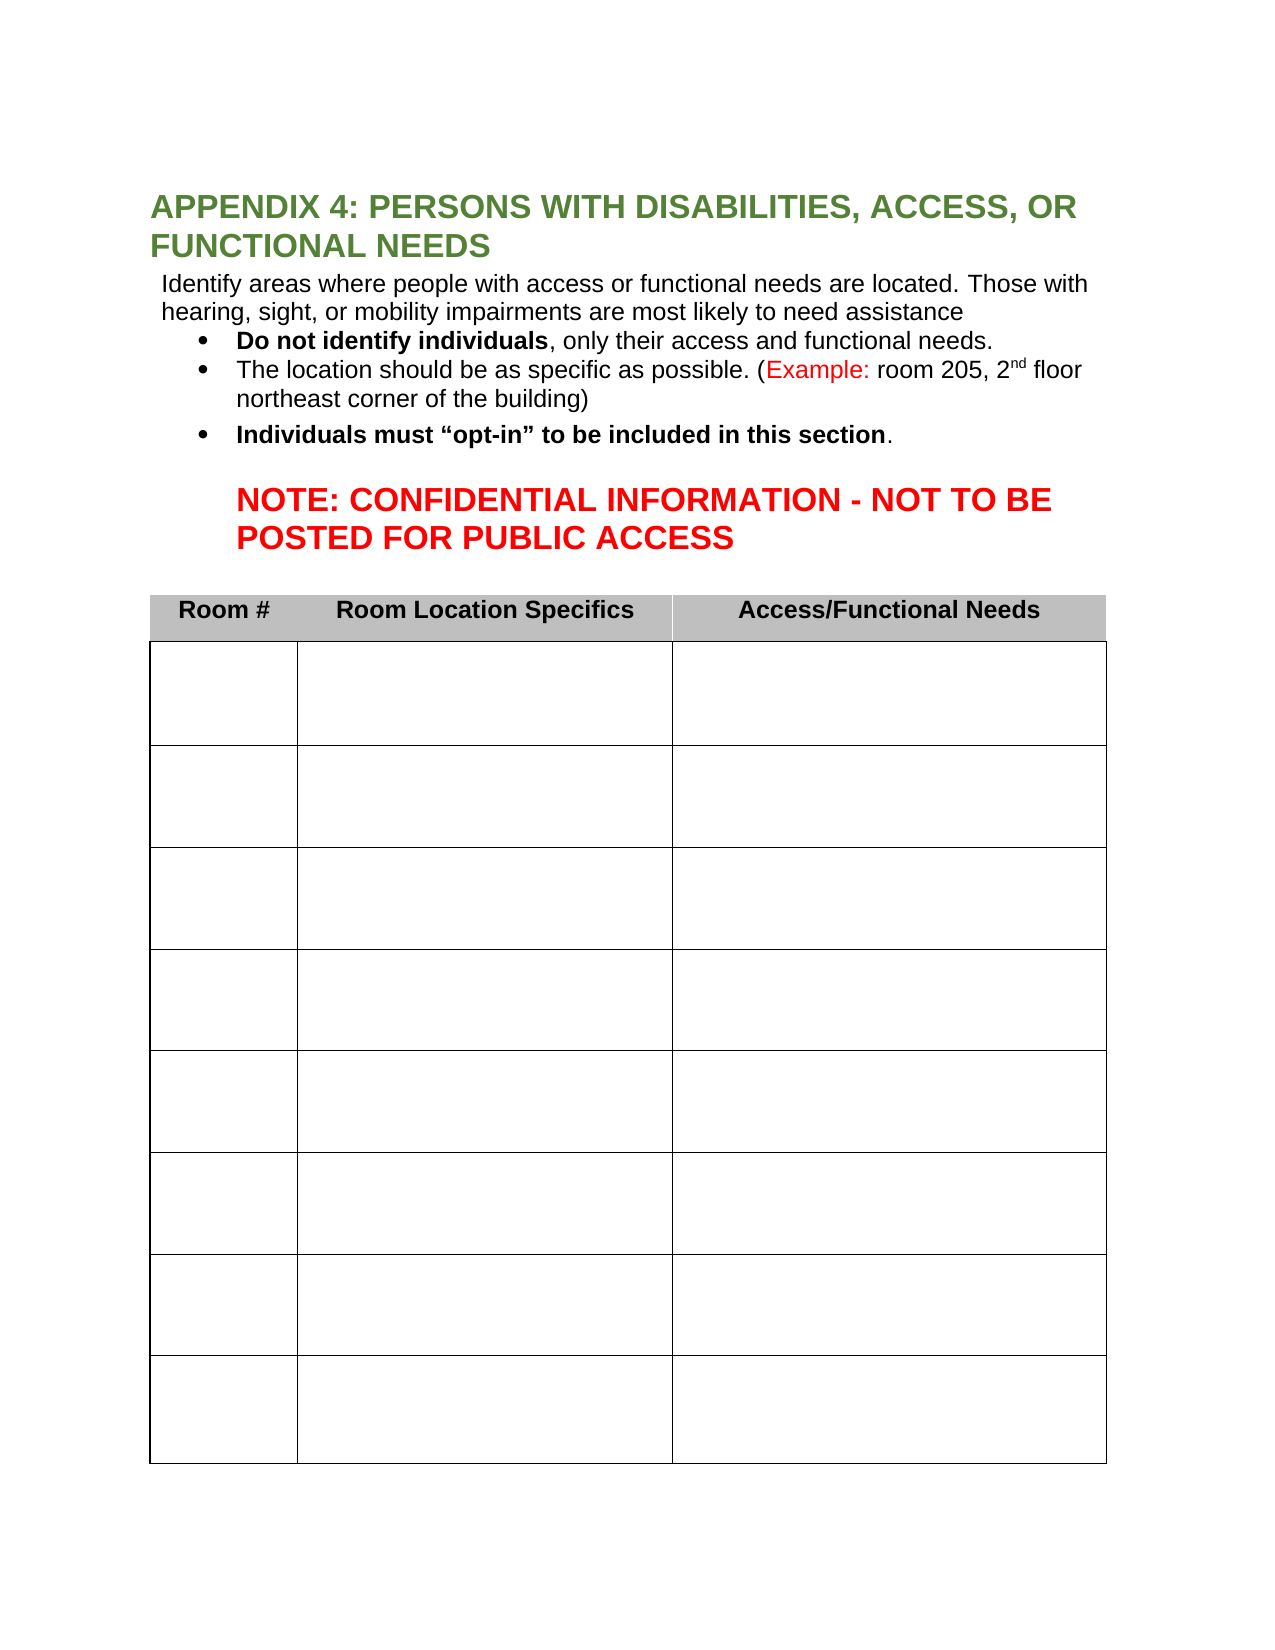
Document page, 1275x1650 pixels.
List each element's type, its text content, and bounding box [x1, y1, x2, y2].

table_cell [673, 1153, 1106, 1253]
table_cell [298, 1356, 672, 1463]
table_cell [673, 848, 1106, 948]
table_cell [151, 950, 297, 1050]
table_cell [151, 1356, 297, 1463]
table_cell [298, 848, 672, 948]
table_cell [151, 1255, 297, 1355]
table_header Access/Functional Needs [673, 595, 1106, 641]
table_cell [151, 642, 297, 745]
text APPENDIX 4: PERSONS WITH DISABILITIES, ACCESS, OR FUNCTIONAL NEEDS [150, 187, 1106, 264]
table_cell [298, 642, 672, 745]
table_cell [298, 950, 672, 1050]
table_cell [673, 746, 1106, 847]
table_header Room # [150, 595, 298, 641]
table_header Identify areas where people with access or functional needs are located. Those with hearing, sight, or mobility impairments are most likely to need assistance Do not identify individuals, only their access and functional needs. The location should be as specific as possible. (Example: room 205, 2nd floor northeast corner of the building) Individuals must “opt-in” to be included in this section. NOTE: CONFIDENTIAL INFORMATION - NOT TO BE POSTED FOR PUBLIC ACCESS [150, 269, 1106, 556]
table_cell [298, 746, 672, 847]
table_cell [673, 1255, 1106, 1355]
table_cell [298, 1051, 672, 1152]
table_cell [151, 1051, 297, 1152]
table_cell [151, 746, 297, 847]
table_cell [673, 1051, 1106, 1152]
table_cell [151, 848, 297, 948]
table_header Room Location Specifics [298, 595, 672, 641]
table_cell [298, 1255, 672, 1355]
table_cell [673, 950, 1106, 1050]
table_cell [673, 642, 1106, 745]
table_cell [151, 1153, 297, 1253]
table_cell [673, 1356, 1106, 1463]
table_cell [298, 1153, 672, 1253]
